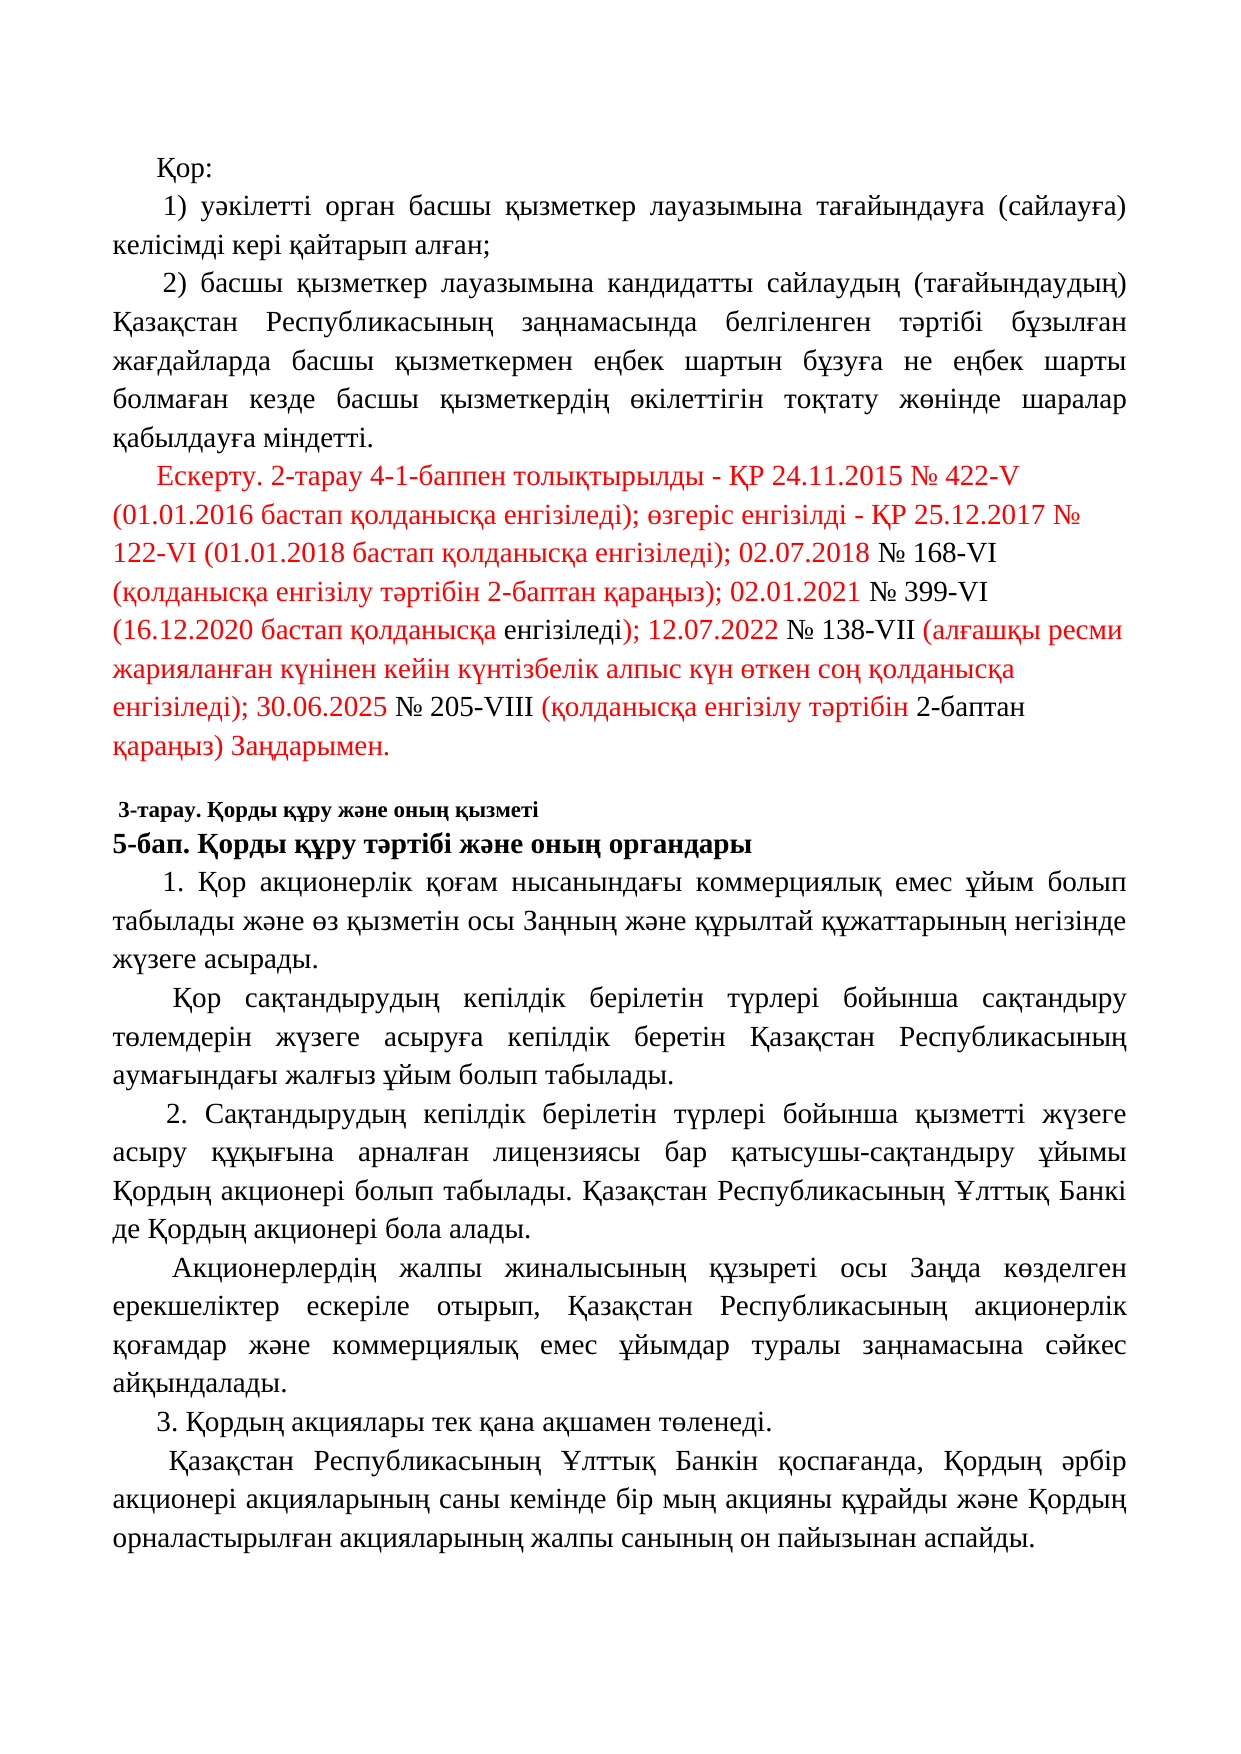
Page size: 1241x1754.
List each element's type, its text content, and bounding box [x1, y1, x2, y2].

text 3-тарау. Қорды құру және оның қызметі [112, 796, 1128, 822]
text Қор: [112, 150, 1128, 183]
text Ескерту. 2-тарау 4-1-баппен толықтырылды - ҚР 24.11.2015 № 422-V (01.01.2016 бастап қолданысқа енгізіледі); өзгеріс енгізілді - ҚР 25.12.2017 № 122-VI (01.01.2018 бастап қолданысқа енгізіледі); 02.07.2018 № 168-VІ (қолданысқа енгізілу тәртібін 2-баптан қараңыз); 02.01.2021 № 399-VI (16.12.2020 бастап қолданысқа енгізіледі); 12.07.2022 № 138-VII (алғашқы ресми жарияланған күнінен кейін күнтізбелік алпыс күн өткен соң қолданысқа енгізіледі); 30.06.2025 № 205-VIII (қолданысқа енгізілу тәртібін 2-баптан қараңыз) Заңдарымен. [112, 458, 1128, 792]
text 3. Қордың акциялары тек қана ақшамен төленеді. [112, 1404, 1128, 1438]
text 5-бап. Қорды құру тәртібі және оның органдары [112, 826, 1128, 859]
text 1. Қор акционерлік қоғам нысанындағы коммерциялық емес ұйым болып табылады және өз қызметін осы Заңның және құрылтай құжаттарының негізінде жүзеге асырады. [112, 864, 1128, 975]
text 1) уәкілетті орган басшы қызметкер лауазымына тағайындауға (сайлауға) келісімді кері қайтарып алған; [112, 188, 1128, 261]
text Қор сақтандырудың кепілдік берілетін түрлері бойынша сақтандыру төлемдерін жүзеге асыруға кепілдік беретін Қазақстан Республикасының аумағындағы жалғыз ұйым болып табылады. [112, 980, 1128, 1091]
text Акционерлердің жалпы жиналысының құзыреті осы Заңда көзделген ерекшеліктер ескеріле отырып, Қазақстан Республикасының акционерлік қоғамдар және коммерциялық емес ұйымдар туралы заңнамасына сәйкес айқындалады. [112, 1250, 1128, 1399]
text Қазақстан Республикасының Ұлттық Банкін қоспағанда, Қордың әрбір акционері акцияларының саны кемінде бір мың акцияны құрайды және Қордың орналастырылған акцияларының жалпы санының он пайызынан аспайды. [112, 1443, 1128, 1553]
text 2. Сақтандырудың кепілдік берілетін түрлері бойынша қызметті жүзеге асыру құқығына арналған лицензиясы бар қатысушы-сақтандыру ұйымы Қордың акционері болып табылады. Қазақстан Республикасының Ұлттық Банкі де Қордың акционері бола алады. [112, 1096, 1128, 1245]
